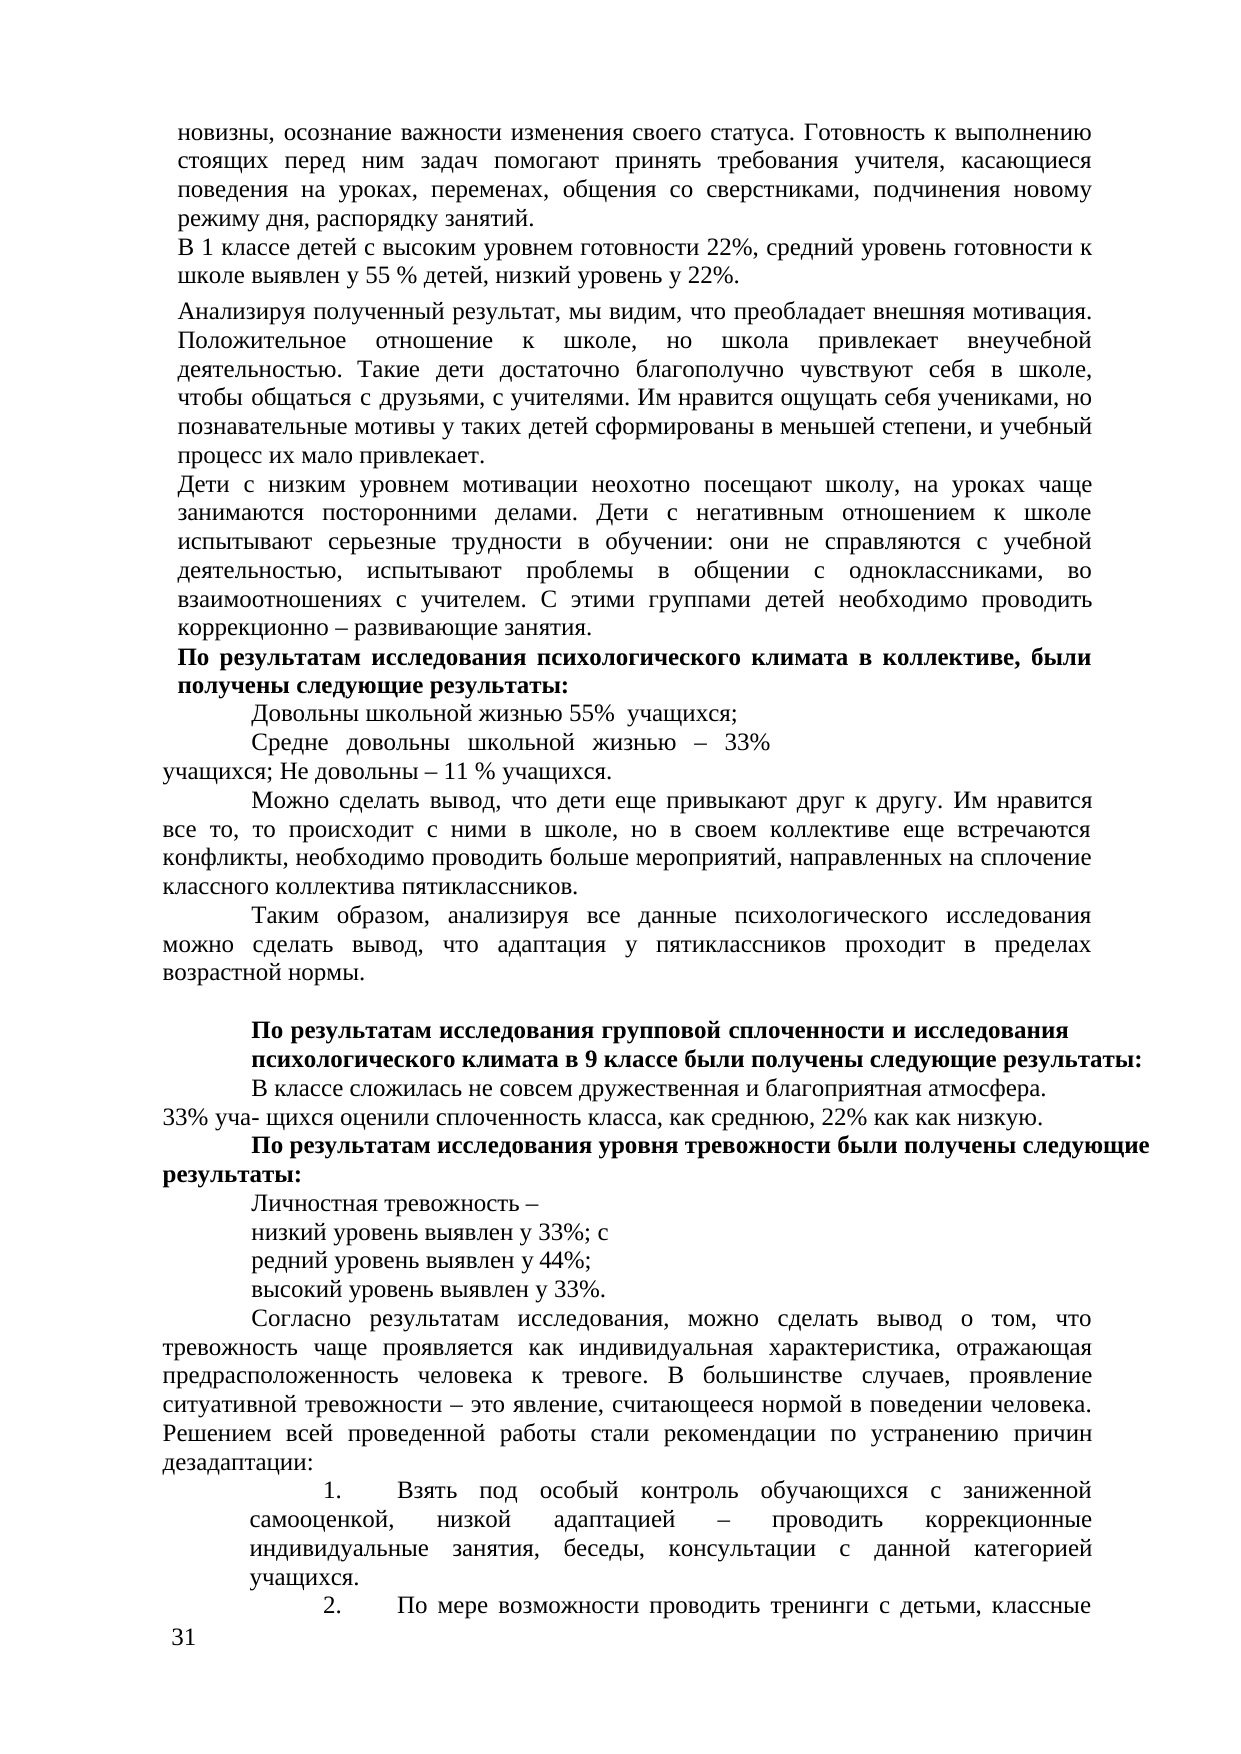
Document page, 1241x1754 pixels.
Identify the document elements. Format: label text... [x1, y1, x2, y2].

text редний уровень выявлен у 44%; [162, 1246, 872, 1274]
text Согласно результатам исследования, можно сделать вывод о том, что тревожность чаще проявляется как индивидуальная характеристика, отражающая предрасположенность человека к тревоге. В большинстве случаев, проявление ситуативной тревожности – это явление, считающееся нормой в поведении человека. Решением всей проведенной работы стали рекомендации по устранению причин дезадаптации: [162, 1303, 1092, 1476]
text высокий уровень выявлен у 33%. [162, 1274, 1181, 1303]
list Взять под особый контроль обучающихся с заниженной самооценкой, низкой адаптацией – проводить коррекционные индивидуальные занятия, беседы, консультации с данной категорией учащихся. [249, 1476, 1092, 1591]
text По результатам исследования уровня тревожности были получены следующие результаты: [162, 1131, 1181, 1188]
text В 1 классе детей с высоким уровнем готовности 22%, средний уровень готовности к школе выявлен у 55 % детей, низкий уровень у 22%. [177, 232, 1092, 289]
text По результатам исследования психологического климата в коллективе, были получены следующие результаты: [177, 642, 1092, 699]
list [249, 1591, 1092, 1619]
text Можно сделать вывод, что дети еще привыкают друг к другу. Им нравится все то, то происходит с ними в школе, но в своем коллективе еще встречаются конфликты, необходимо проводить больше мероприятий, направленных на сплочение классного коллектива пятиклассников. [162, 785, 1092, 900]
text Личностная тревожность – [162, 1188, 872, 1217]
text В классе сложилась не совсем дружественная и благоприятная атмосфера. 33% уча- щихся оценили сплоченность класса, как среднюю, 22% как как низкую. [162, 1073, 1092, 1131]
text По результатам исследования групповой сплоченности и исследования [162, 1016, 1181, 1044]
text Анализируя полученный результат, мы видим, что преобладает внешняя мотивация. Положительное отношение к школе, но школа привлекает внеучебной деятельностью. Такие дети достаточно благополучно чувствуют себя в школе, чтобы общаться с друзьями, с учителями. Им нравится ощущать себя учениками, но познавательные мотивы у таких детей сформированы в меньшей степени, и учебный процесс их мало привлекает. [177, 296, 1092, 469]
text Дети с низким уровнем мотивации неохотно посещают школу, на уроках чаще занимаются посторонними делами. Дети с негативным отношением к школе испытывают серьезные трудности в обучении: они не справляются с учебной деятельностью, испытывают проблемы в общении с одноклассниками, во взаимоотношениях с учителем. С этими группами детей необходимо проводить коррекционно – развивающие занятия. [177, 469, 1093, 641]
text психологического климата в 9 классе были получены следующие результаты: [162, 1044, 1181, 1073]
text низкий уровень выявлен у 33%; с [162, 1217, 872, 1246]
text Средне довольны школьной жизнью – 33% учащихся; Не довольны – 11 % учащихся. [162, 727, 771, 785]
text Таким образом, анализируя все данные психологического исследования можно сделать вывод, что адаптация у пятиклассников проходит в пределах возрастной нормы. [162, 900, 1092, 986]
text Довольны школьной жизнью 55% учащихся; [162, 699, 1181, 727]
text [177, 117, 1092, 232]
